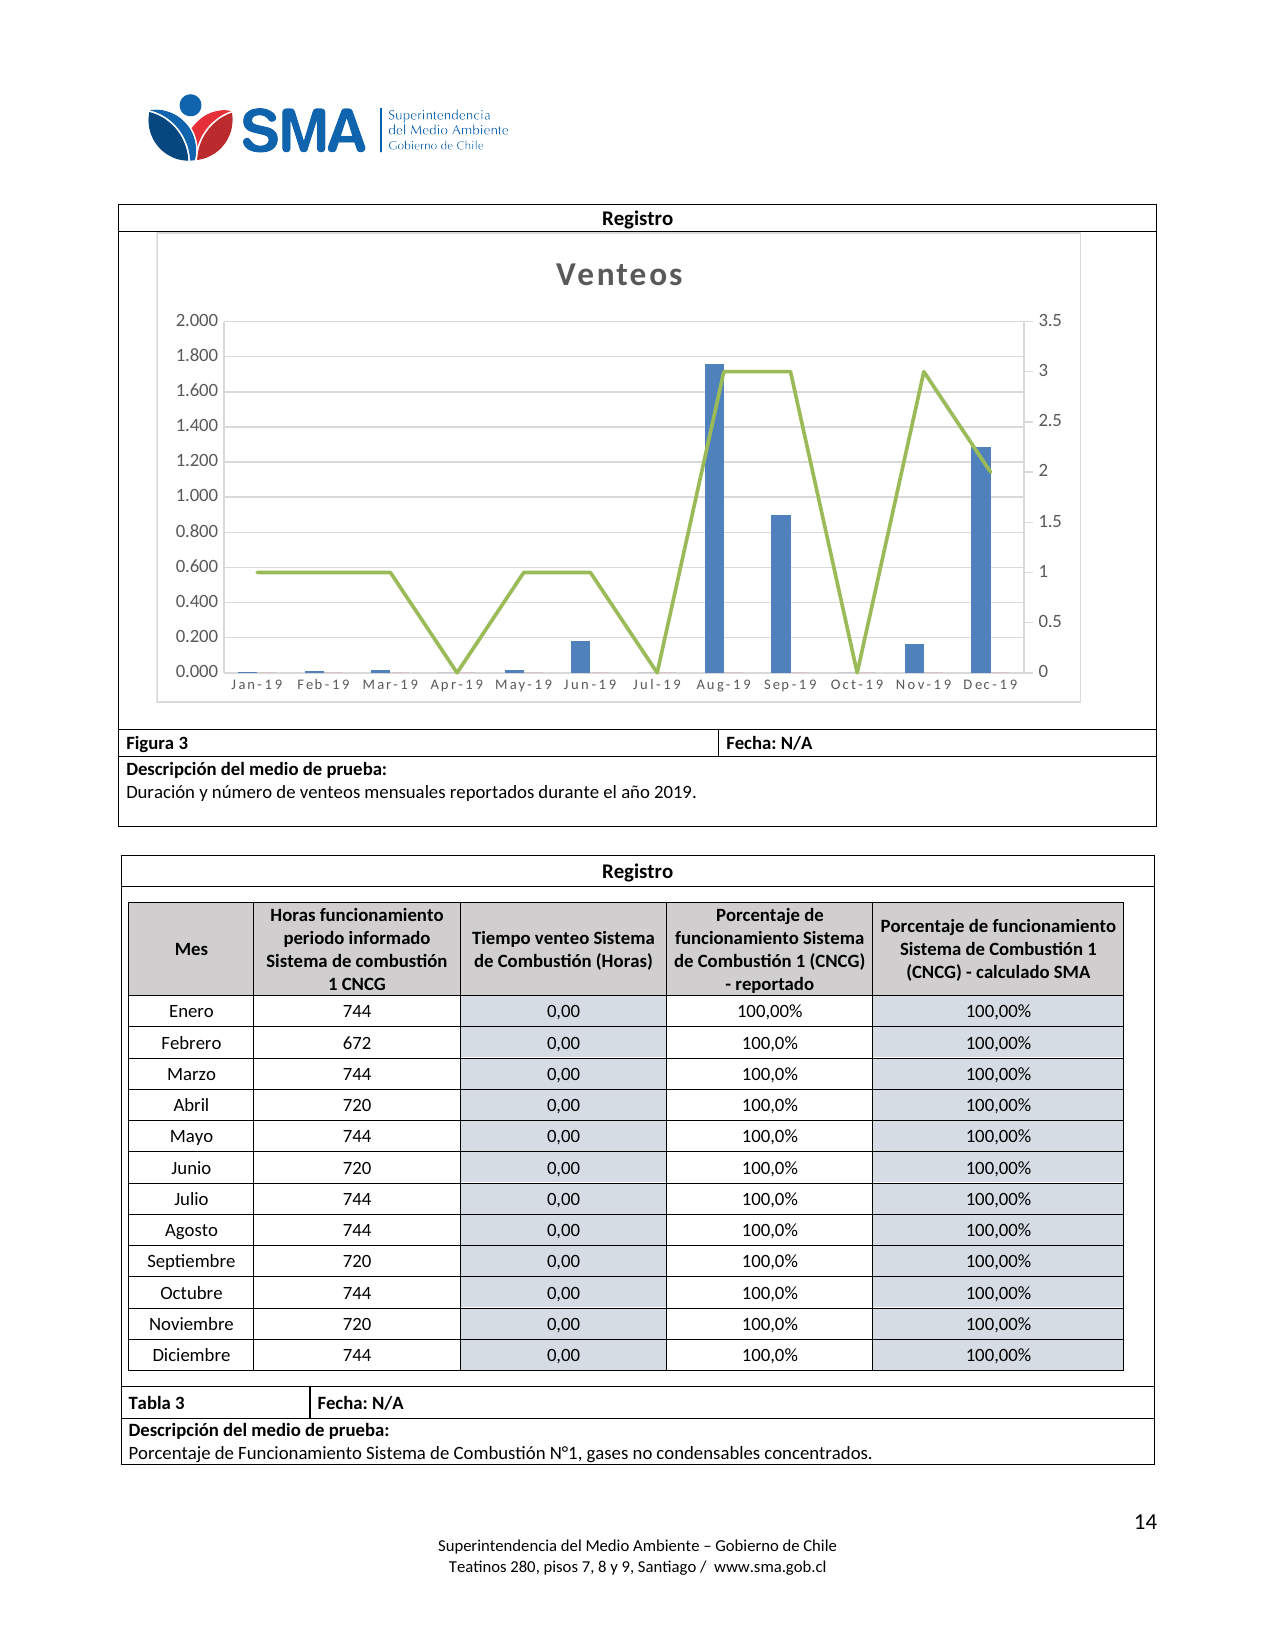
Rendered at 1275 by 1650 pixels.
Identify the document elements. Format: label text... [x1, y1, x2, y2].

table_header Registro [122, 856, 1154, 886]
table_cell Tabla 3 [122, 1387, 309, 1417]
table_cell Fecha: N/A [719, 730, 1156, 756]
table_cell [119, 232, 1156, 728]
table_cell Fecha: N/A [311, 1387, 1154, 1417]
picture [118, 73, 528, 176]
table_header Registro [119, 205, 1156, 231]
table_cell Figura 3 [119, 730, 718, 756]
table_cell Descripción del medio de prueba: Duración y número de venteos mensuales reportados durante el año 2019. [119, 757, 1156, 826]
table_cell [122, 887, 1154, 1386]
table_cell Descripción del medio de prueba: Porcentaje de Funcionamiento Sistema de Combustión N°1, gases no condensables concentrados. [122, 1419, 1154, 1464]
